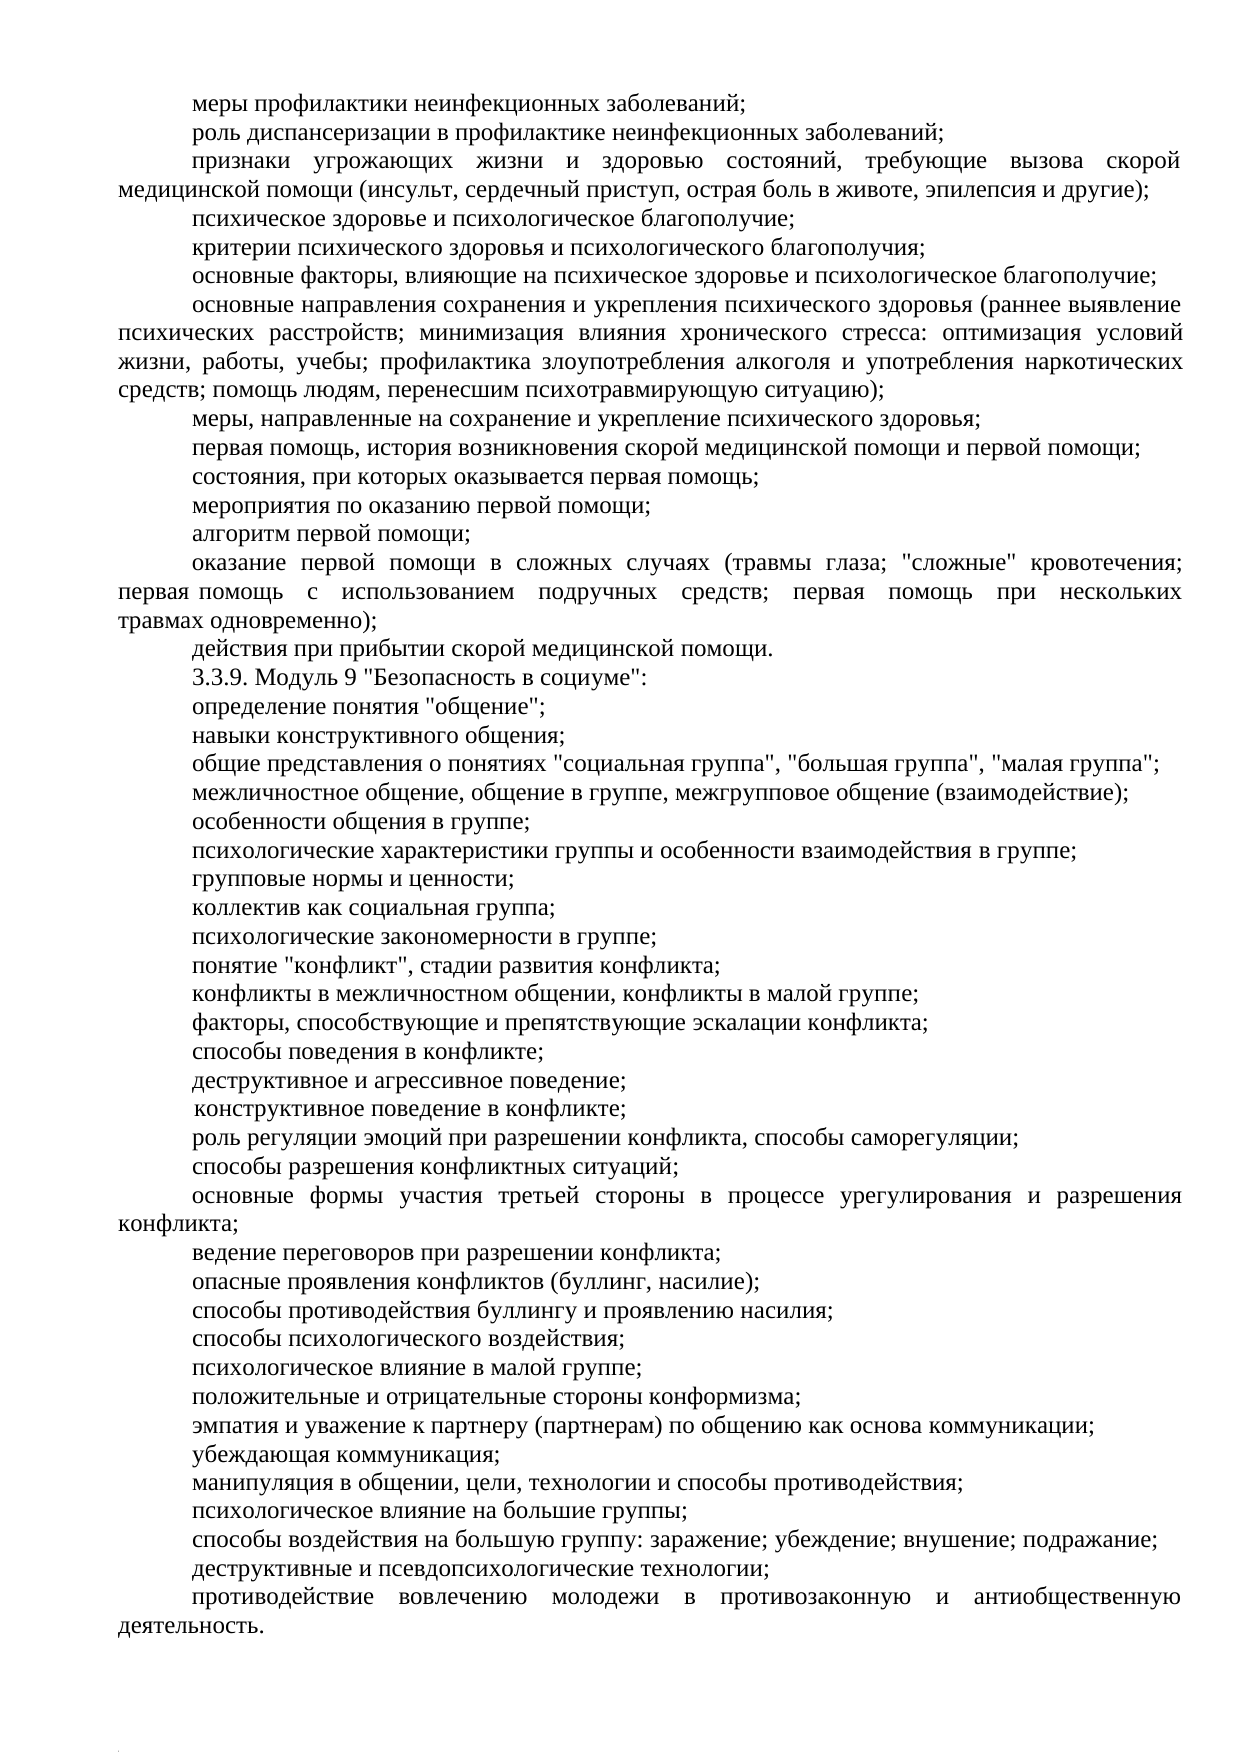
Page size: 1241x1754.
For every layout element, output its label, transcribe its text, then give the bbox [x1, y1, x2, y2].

text способы воздействия на большую группу: заражение; убеждение; внушение; подражание; деструктивные и псевдопсихологические технологии; [192, 1524, 1161, 1582]
text противодействие вовлечению молодежи в противозаконную и антиобщественную деятельность. [118, 1582, 1187, 1639]
text роль регуляции эмоций при разрешении конфликта, способы саморегуляции; способы разрешения конфликтных ситуаций; [192, 1122, 1025, 1180]
text конфликты в межличностном общении, конфликты в малой группе; факторы, способствующие и препятствующие эскалации конфликта; способы поведения в конфликте; [192, 978, 935, 1065]
text манипуляция в общении, цели, технологии и способы противодействия; психологическое влияние на большие группы; [192, 1467, 970, 1524]
text основные факторы, влияющие на психическое здоровье и психологическое благополучие; основные направления сохранения и укрепления психического здоровья (раннее выявление [192, 260, 1187, 318]
text критерии психического здоровья и психологического благополучия; [192, 232, 1183, 260]
text навыки конструктивного общения; [192, 720, 1183, 748]
text признаки угрожающих жизни и здоровью состояний, требующие вызова скорой медицинской помощи (инсульт, сердечный приступ, острая боль в животе, эпилепсия и другие); [118, 145, 1187, 203]
text первая помощь, история возникновения скорой медицинской помощи и первой помощи; состояния, при которых оказывается первая помощь; [192, 432, 1147, 490]
text меры профилактики неинфекционных заболеваний; [192, 88, 1183, 117]
text роль диспансеризации в профилактике неинфекционных заболеваний; [192, 117, 1183, 145]
text психических расстройств; минимизация влияния хронического стресса: оптимизация условий жизни, работы, учебы; профилактика злоупотребления алкоголя и употребления наркотических средств; помощь людям, перенесшим психотравмирующую ситуацию); [118, 318, 1183, 403]
text эмпатия и уважение к партнеру (партнерам) по общению как основа коммуникации; убеждающая коммуникация; [192, 1410, 1101, 1467]
text действия при прибытии скорой медицинской помощи. 3.3.9. Модуль 9 "Безопасность в социуме": определение понятия "общение"; [192, 633, 780, 720]
text основные формы участия третьей стороны в процессе урегулирования и разрешения конфликта; [118, 1180, 1187, 1237]
text оказание первой помощи в сложных случаях (травмы глаза; "сложные" кровотечения; первая помощь с использованием подручных средств; первая помощь при нескольких травмах одновременно); [118, 547, 1183, 633]
text коллектив как социальная группа; психологические закономерности в группе; понятие "конфликт", стадии развития конфликта; [192, 892, 727, 978]
text ведение переговоров при разрешении конфликта; опасные проявления конфликтов (буллинг, насилие); [192, 1237, 766, 1295]
text психологическое влияние в малой группе; положительные и отрицательные стороны конформизма; [192, 1352, 808, 1410]
text меры, направленные на сохранение и укрепление психического здоровья; [192, 403, 1183, 432]
text общие представления о понятиях "социальная группа", "большая группа", "малая группа"; межличностное общение, общение в группе, межгрупповое общение (взаимодействие); особенности общения в группе; [192, 748, 1164, 835]
text психологические характеристики группы и особенности взаимодействия в группе; групповые нормы и ценности; [192, 835, 1082, 892]
text мероприятия по оказанию первой помощи; алгоритм первой помощи; [192, 490, 658, 547]
text психическое здоровье и психологическое благополучие; [192, 203, 1183, 232]
text деструктивное и агрессивное поведение; конструктивное поведение в конфликте; [186, 1065, 626, 1122]
text способы противодействия буллингу и проявлению насилия; способы психологического воздействия; [192, 1295, 839, 1352]
